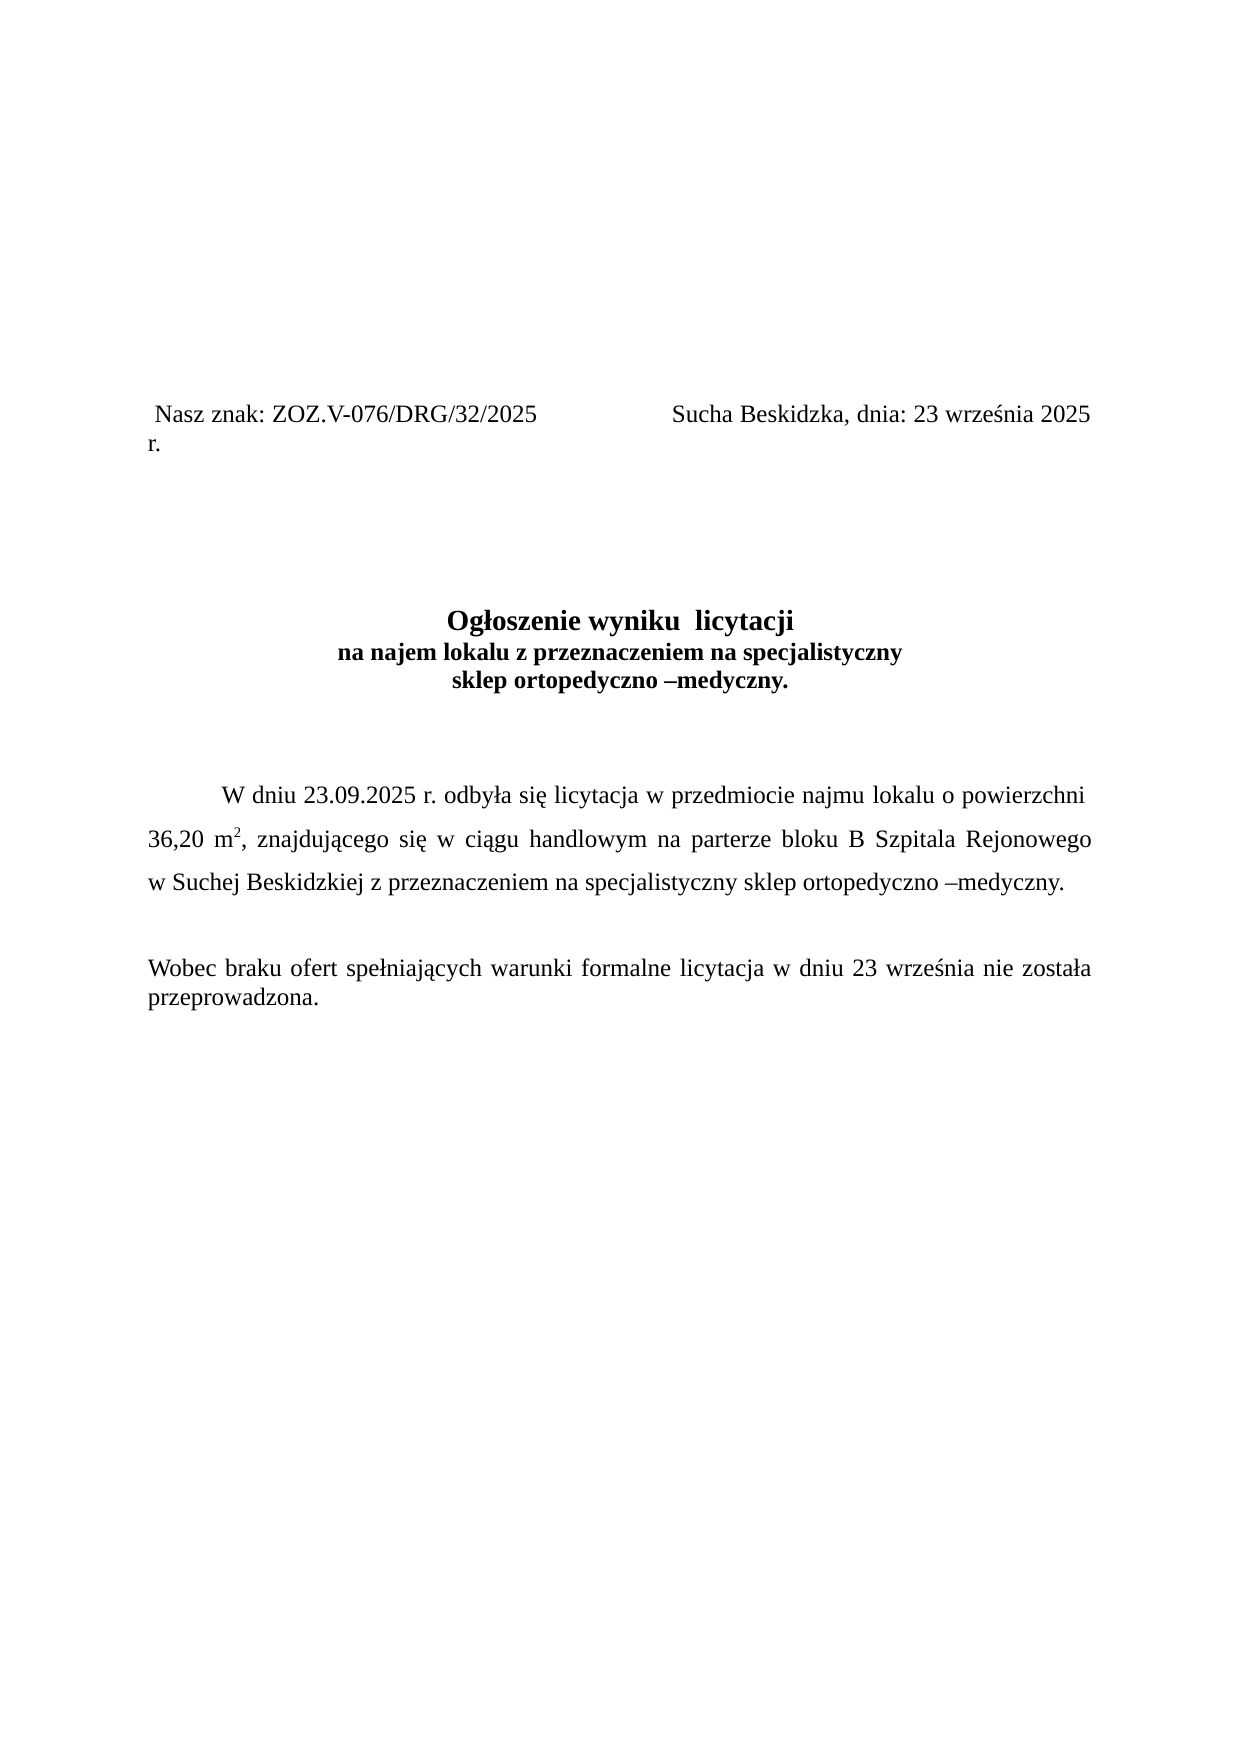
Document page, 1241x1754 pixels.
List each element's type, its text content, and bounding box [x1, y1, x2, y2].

text Nasz znak: ZOZ.V-076/DRG/32/2025 Sucha Beskidzka, dnia: 23 września 2025 r. [148, 399, 1093, 457]
text Ogłoszenie wyniku licytacji [148, 603, 1093, 637]
text sklep ortopedyczno –medyczny. [148, 666, 1093, 694]
text W dniu 23.09.2025 r. odbyła się licytacja w przedmiocie najmu lokalu o powierzchni 36,20 m2, znajdującego się w ciągu handlowym na parterze bloku B Szpitala Rejonowego w Suchej Beskidzkiej z przeznaczeniem na specjalistyczny sklep ortopedyczno –medyczny. [148, 781, 1093, 896]
text na najem lokalu z przeznaczeniem na specjalistyczny [148, 637, 1093, 666]
text Wobec braku ofert spełniających warunki formalne licytacja w dniu 23 września nie została przeprowadzona. [148, 953, 1093, 1011]
